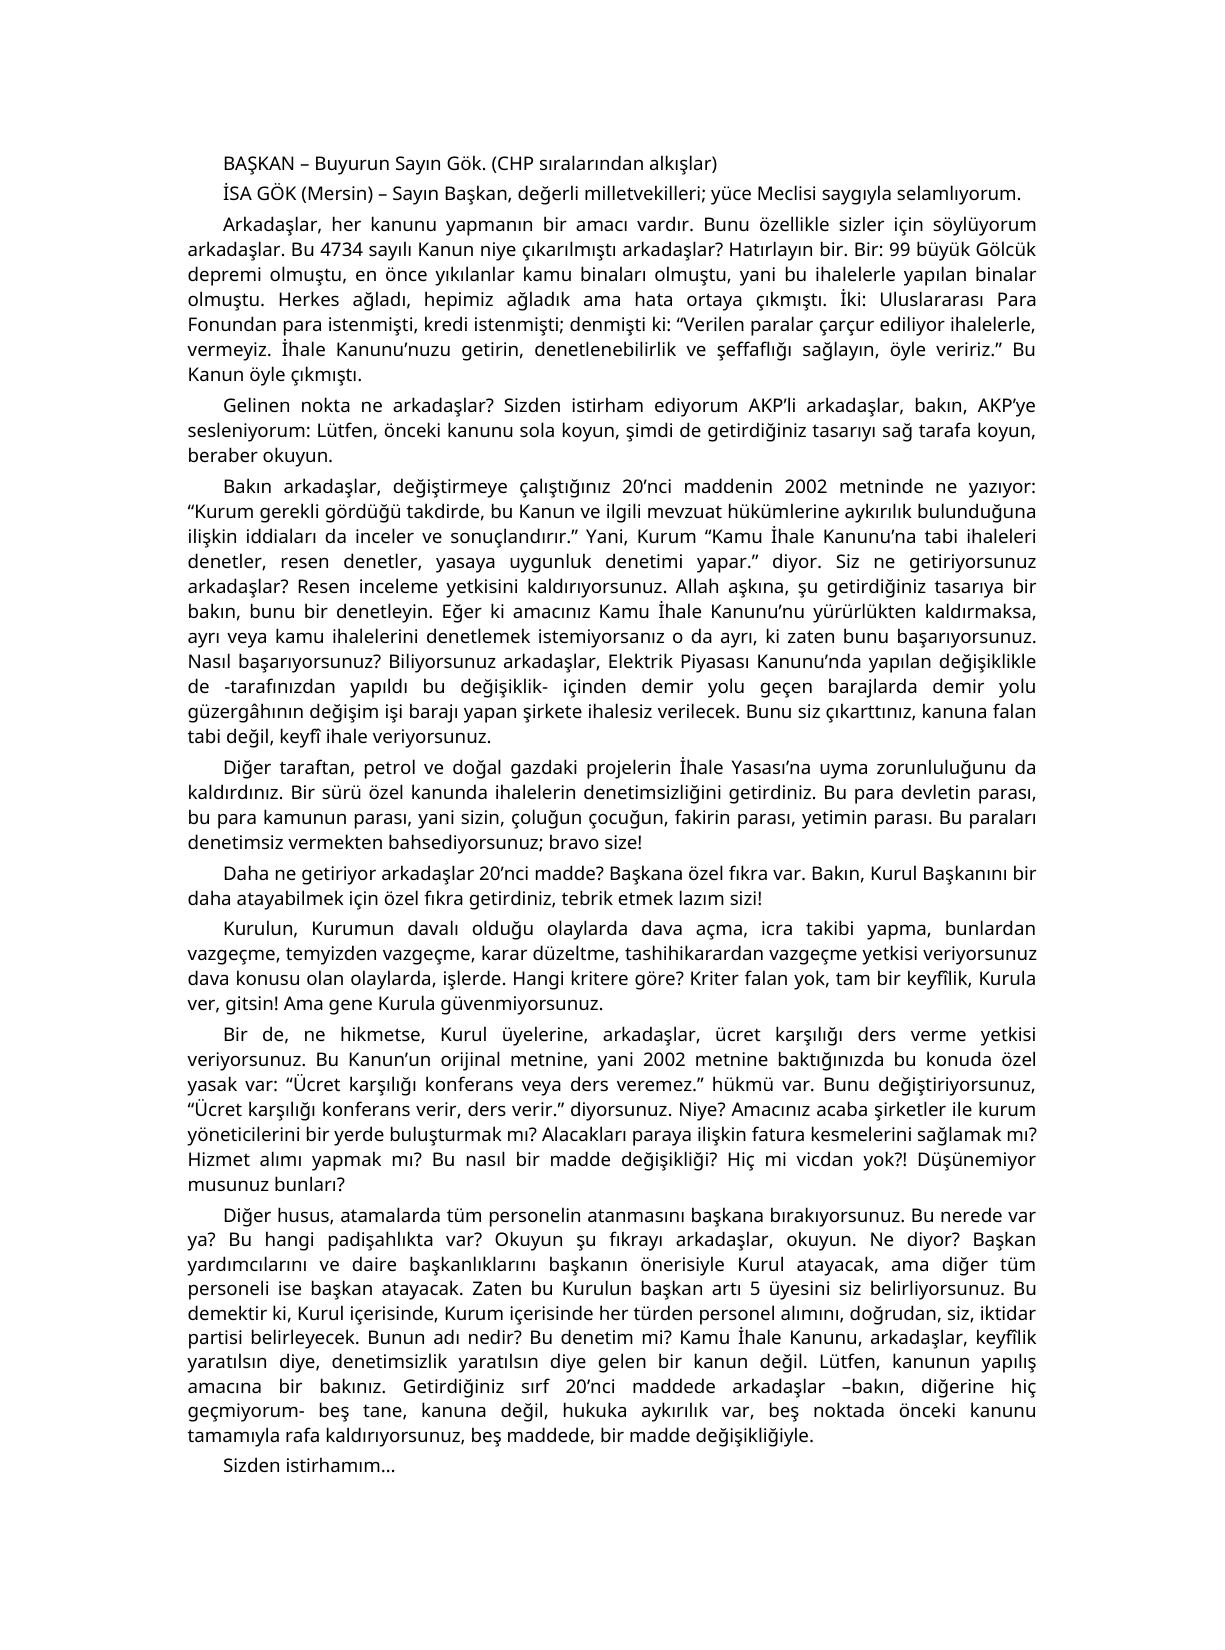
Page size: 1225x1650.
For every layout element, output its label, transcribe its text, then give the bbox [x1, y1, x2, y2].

text Kurulun, Kurumun davalı olduğu olaylarda dava açma, icra takibi yapma, bunlardan vazgeçme, temyizden vazgeçme, karar düzeltme, tashihikarardan vazgeçme yetkisi veriyorsunuz dava konusu olan olaylarda, işlerde. Hangi kritere göre? Kriter falan yok, tam bir keyfîlik, Kurula ver, gitsin! Ama gene Kurula güvenmiyorsunuz. [187, 916, 1037, 1016]
text Gelinen nokta ne arkadaşlar? Sizden istirham ediyorum AKP’li arkadaşlar, bakın, AKP’ye sesleniyorum: Lütfen, önceki kanunu sola koyun, şimdi de getirdiğiniz tasarıyı sağ tarafa koyun, beraber okuyun. [187, 392, 1037, 467]
text Bakın arkadaşlar, değiştirmeye çalıştığınız 20’nci maddenin 2002 metninde ne yazıyor: “Kurum gerekli gördüğü takdirde, bu Kanun ve ilgili mevzuat hükümlerine aykırılık bulunduğuna ilişkin iddiaları da inceler ve sonuçlandırır.” Yani, Kurum “Kamu İhale Kanunu’na tabi ihaleleri denetler, resen denetler, yasaya uygunluk denetimi yapar.” diyor. Siz ne getiriyorsunuz arkadaşlar? Resen inceleme yetkisini kaldırıyorsunuz. Allah aşkına, şu getirdiğiniz tasarıya bir bakın, bunu bir denetleyin. Eğer ki amacınız Kamu İhale Kanunu’nu yürürlükten kaldırmaksa, ayrı veya kamu ihalelerini denetlemek istemiyorsanız o da ayrı, ki zaten bunu başarıyorsunuz. Nasıl başarıyorsunuz? Biliyorsunuz arkadaşlar, Elektrik Piyasası Kanunu’nda yapılan değişiklikle de -tarafınızdan yapıldı bu değişiklik- içinden demir yolu geçen barajlarda demir yolu güzergâhının değişim işi barajı yapan şirkete ihalesiz verilecek. Bunu siz çıkarttınız, kanuna falan tabi değil, keyfî ihale veriyorsunuz. [187, 473, 1037, 748]
text BAŞKAN – Buyurun Sayın Gök. (CHP sıralarından alkışlar) [187, 150, 1037, 175]
text Arkadaşlar, her kanunu yapmanın bir amacı vardır. Bunu özellikle sizler için söylüyorum arkadaşlar. Bu 4734 sayılı Kanun niye çıkarılmıştı arkadaşlar? Hatırlayın bir. Bir: 99 büyük Gölcük depremi olmuştu, en önce yıkılanlar kamu binaları olmuştu, yani bu ihalelerle yapılan binalar olmuştu. Herkes ağladı, hepimiz ağladık ama hata ortaya çıkmıştı. İki: Uluslararası Para Fonundan para istenmişti, kredi istenmişti; denmişti ki: “Verilen paralar çarçur ediliyor ihalelerle, vermeyiz. İhale Kanunu’nuzu getirin, denetlenebilirlik ve şeffaflığı sağlayın, öyle veririz.” Bu Kanun öyle çıkmıştı. [187, 212, 1037, 387]
text Diğer husus, atamalarda tüm personelin atanmasını başkana bırakıyorsunuz. Bu nerede var ya? Bu hangi padişahlıkta var? Okuyun şu fıkrayı arkadaşlar, okuyun. Ne diyor? Başkan yardımcılarını ve daire başkanlıklarını başkanın önerisiyle Kurul atayacak, ama diğer tüm personeli ise başkan atayacak. Zaten bu Kurulun başkan artı 5 üyesini siz belirliyorsunuz. Bu demektir ki, Kurul içerisinde, Kurum içerisinde her türden personel alımını, doğrudan, siz, iktidar partisi belirleyecek. Bunun adı nedir? Bu denetim mi? Kamu İhale Kanunu, arkadaşlar, keyfîlik yaratılsın diye, denetimsizlik yaratılsın diye gelen bir kanun değil. Lütfen, kanunun yapılış amacına bir bakınız. Getirdiğiniz sırf 20’nci maddede arkadaşlar –bakın, diğerine hiç geçmiyorum- beş tane, kanuna değil, hukuka aykırılık var, beş noktada önceki kanunu tamamıyla rafa kaldırıyorsunuz, beş maddede, bir madde değişikliğiyle. [187, 1202, 1037, 1447]
text Daha ne getiriyor arkadaşlar 20’nci madde? Başkana özel fıkra var. Bakın, Kurul Başkanını bir daha atayabilmek için özel fıkra getirdiniz, tebrik etmek lazım sizi! [187, 860, 1037, 910]
text Diğer taraftan, petrol ve doğal gazdaki projelerin İhale Yasası’na uyma zorunluluğunu da kaldırdınız. Bir sürü özel kanunda ihalelerin denetimsizliğini getirdiniz. Bu para devletin parası, bu para kamunun parası, yani sizin, çoluğun çocuğun, fakirin parası, yetimin parası. Bu paraları denetimsiz vermekten bahsediyorsunuz; bravo size! [187, 754, 1037, 854]
text İSA GÖK (Mersin) – Sayın Başkan, değerli milletvekilleri; yüce Meclisi saygıyla selamlıyorum. [187, 181, 1037, 206]
text Bir de, ne hikmetse, Kurul üyelerine, arkadaşlar, ücret karşılığı ders verme yetkisi veriyorsunuz. Bu Kanun’un orijinal metnine, yani 2002 metnine baktığınızda bu konuda özel yasak var: “Ücret karşılığı konferans veya ders veremez.” hükmü var. Bunu değiştiriyorsunuz, “Ücret karşılığı konferans verir, ders verir.” diyorsunuz. Niye? Amacınız acaba şirketler ile kurum yöneticilerini bir yerde buluşturmak mı? Alacakları paraya ilişkin fatura kesmelerini sağlamak mı? Hizmet alımı yapmak mı? Bu nasıl bir madde değişikliği? Hiç mi vicdan yok?! Düşünemiyor musunuz bunları? [187, 1022, 1037, 1197]
text Sizden istirhamım… [187, 1453, 1037, 1478]
